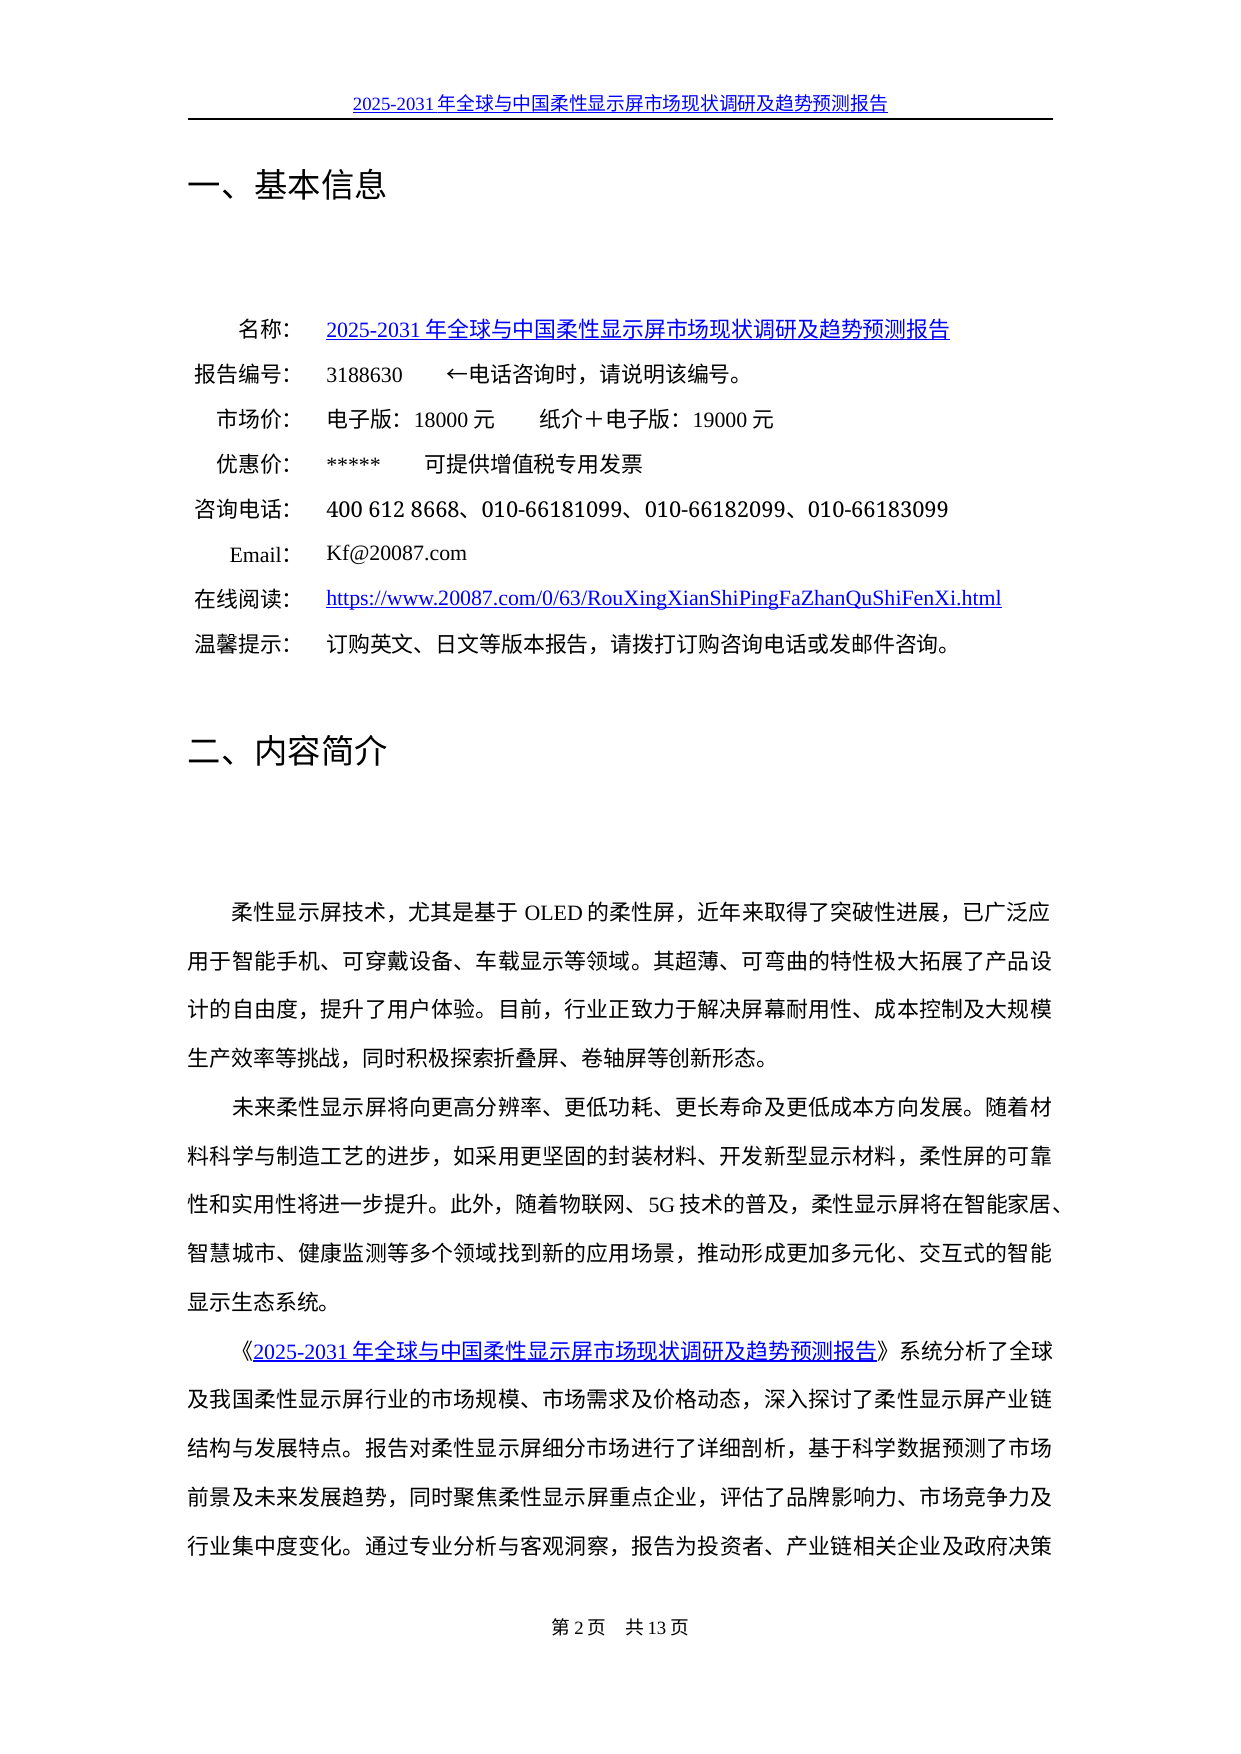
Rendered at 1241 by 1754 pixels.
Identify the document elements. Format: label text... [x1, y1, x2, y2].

table_cell 3188630 ←电话咨询时，请说明该编号。 [315, 357, 1073, 402]
table_cell Email： [167, 537, 315, 582]
table_cell 400 612 8668、010-66181099、010-66182099、010-66183099 [315, 492, 1073, 537]
table_header 2025-2031年全球与中国柔性显示屏市场现状调研及趋势预测报告 [315, 312, 1073, 357]
table_cell ***** 可提供增值税专用发票 [315, 447, 1073, 492]
table_cell Kf@20087.com [315, 537, 1073, 582]
table_cell 在线阅读： [167, 582, 315, 627]
table_cell 优惠价： [167, 447, 315, 492]
table_header 名称： [167, 312, 315, 357]
table_cell 报告编号： [167, 357, 315, 402]
table_cell 温馨提示： [167, 627, 315, 672]
table_cell [315, 582, 1073, 627]
title 一、基本信息 [187, 150, 1053, 215]
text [187, 894, 1053, 1561]
title 二、内容简介 [187, 717, 1053, 782]
table_cell 电子版：18000 元 纸介＋电子版：19000 元 [315, 402, 1073, 447]
table_cell 订购英文、日文等版本报告，请拨打订购咨询电话或发邮件咨询。 [315, 627, 1073, 672]
table_cell 市场价： [167, 402, 315, 447]
table_cell 咨询电话： [167, 492, 315, 537]
